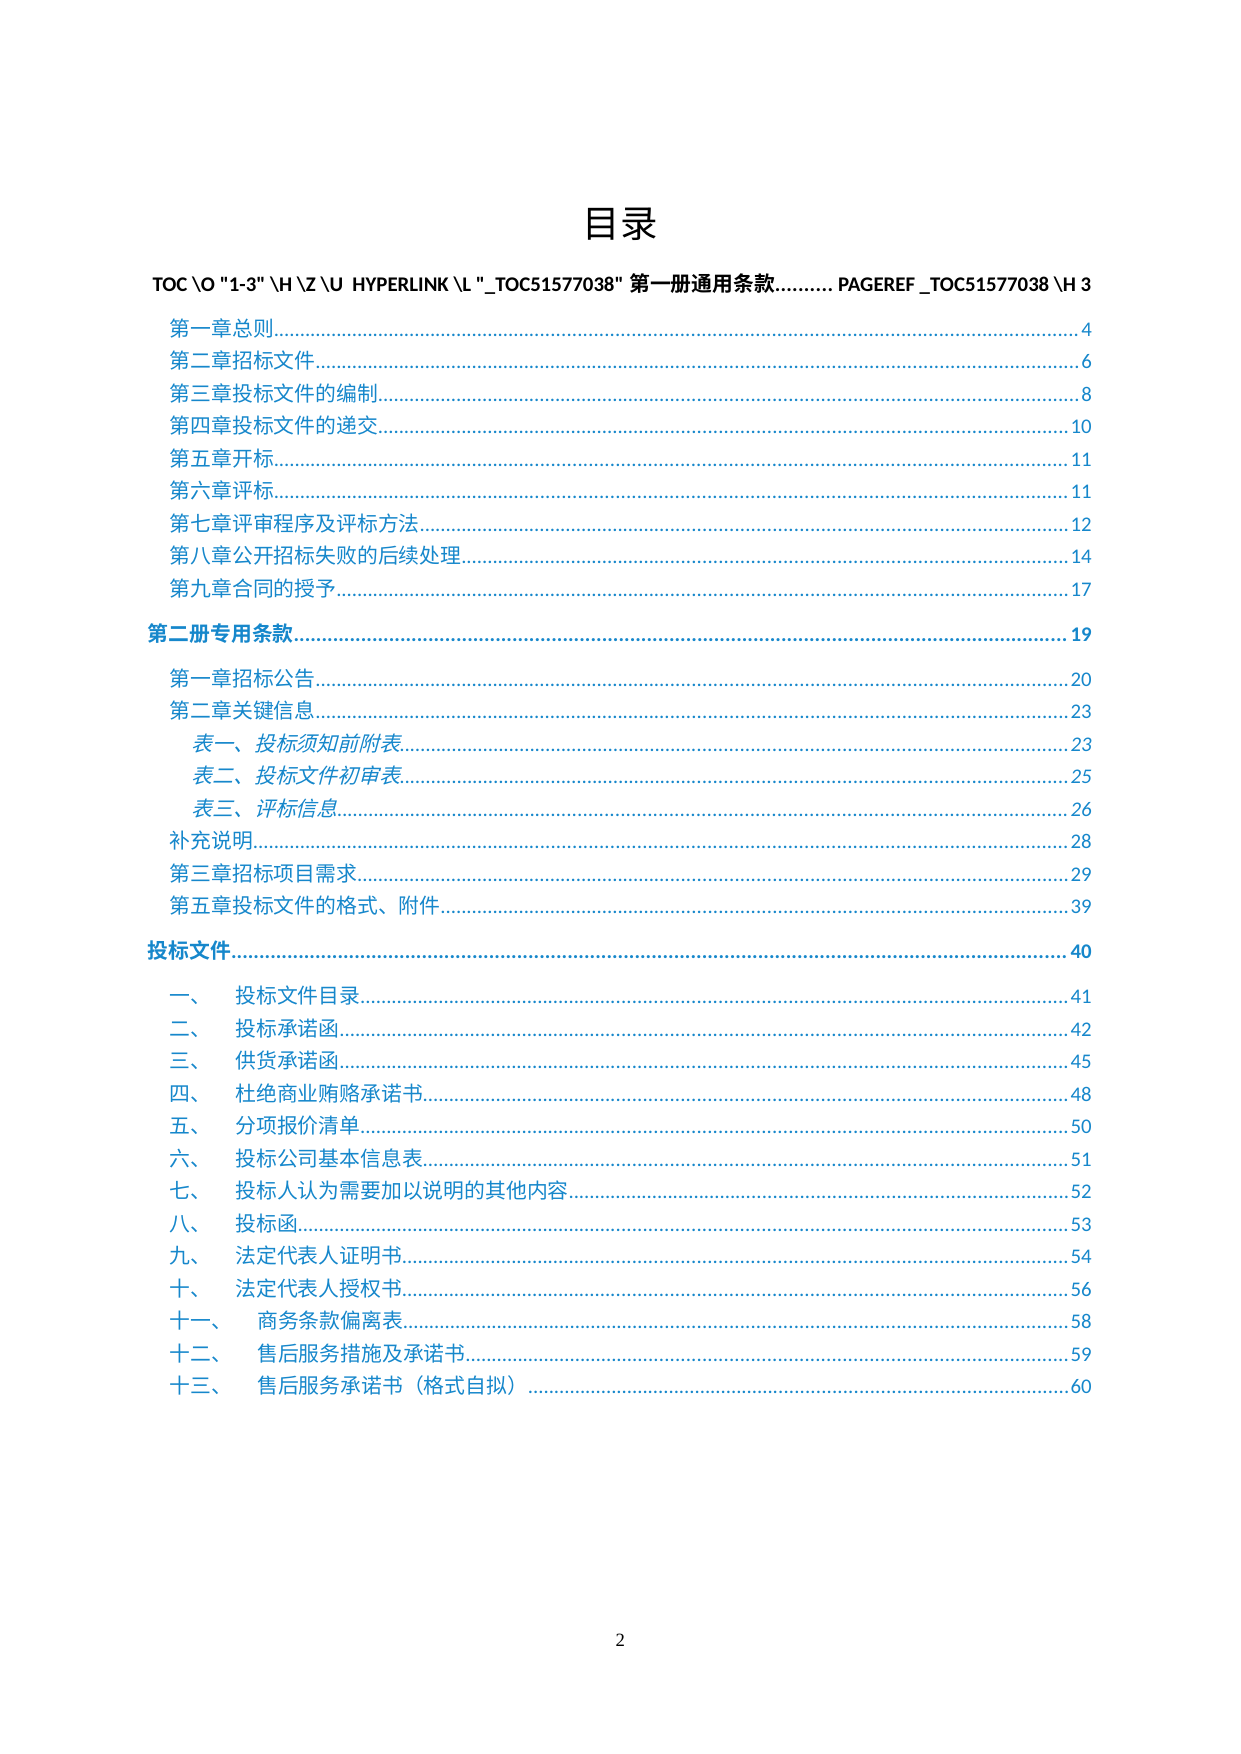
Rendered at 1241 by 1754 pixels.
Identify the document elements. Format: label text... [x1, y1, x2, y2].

text 目录 [148, 189, 1092, 254]
